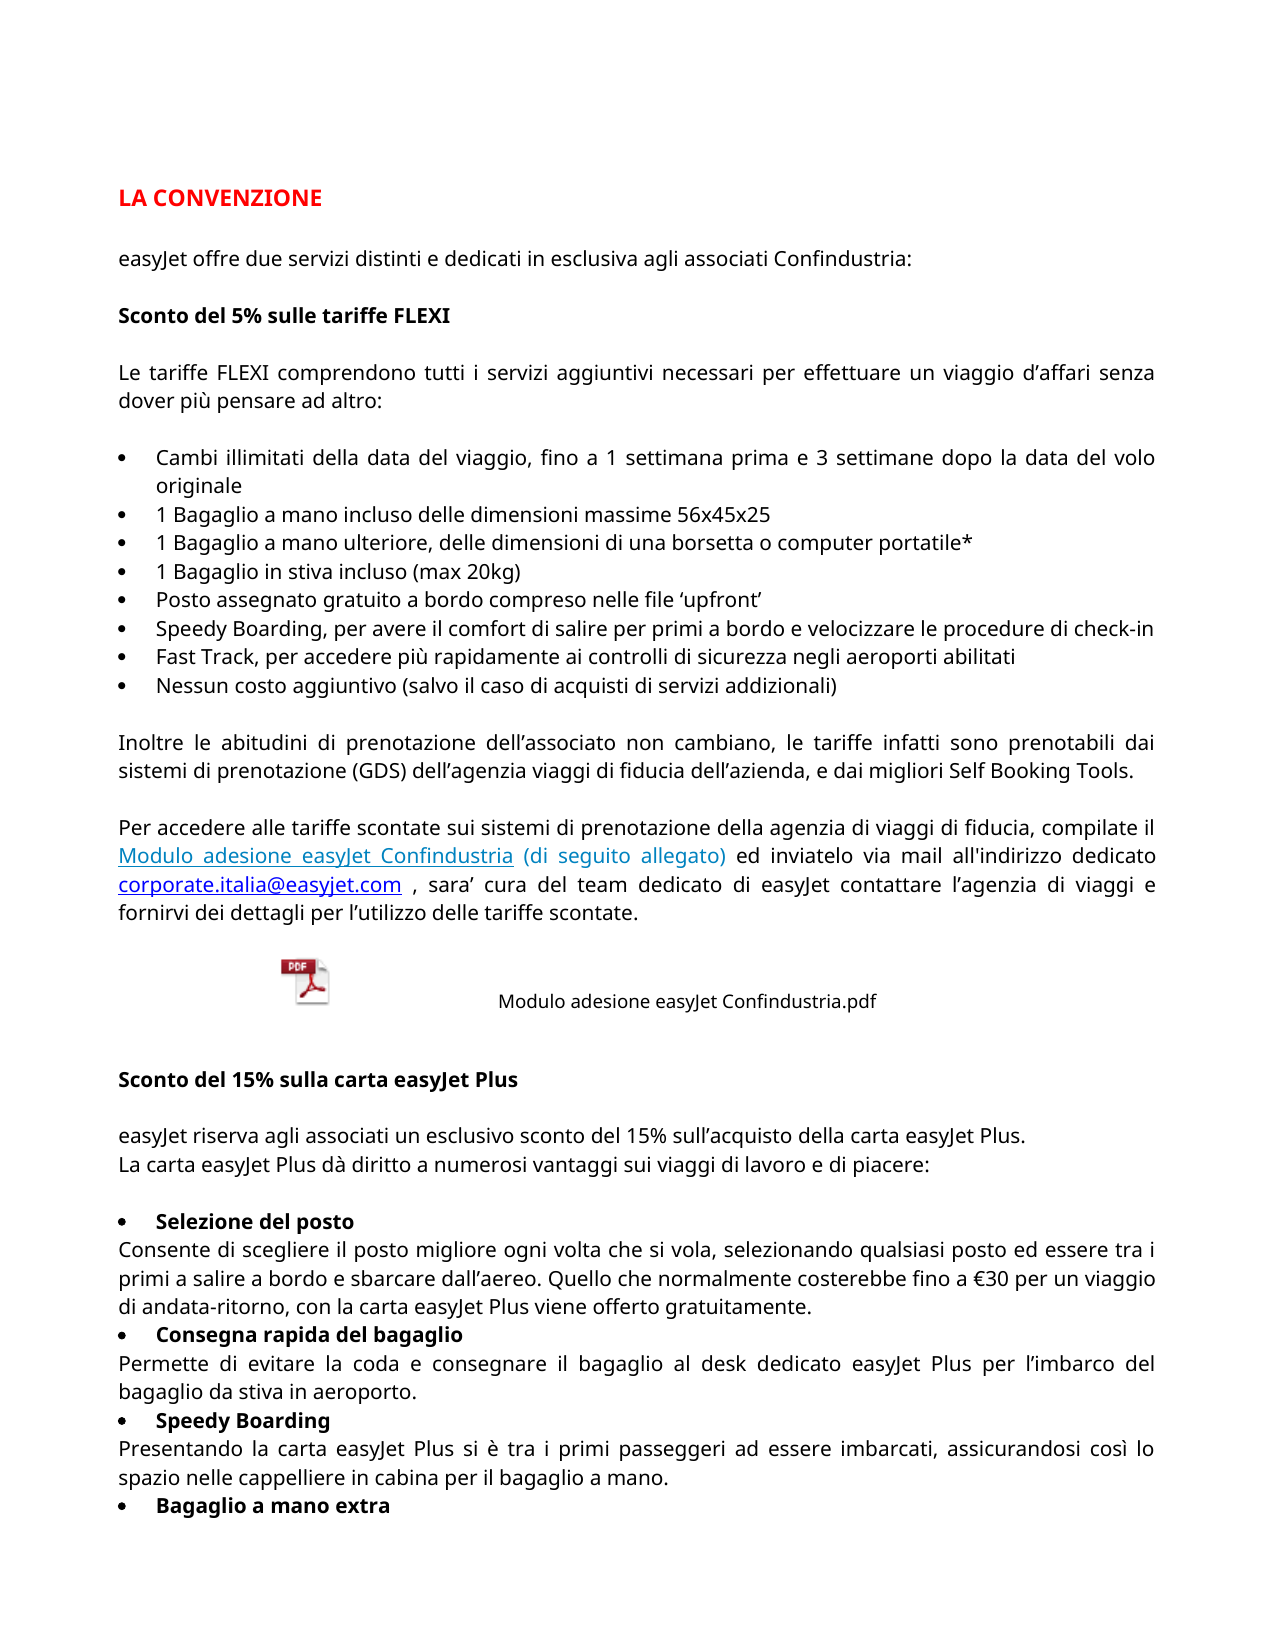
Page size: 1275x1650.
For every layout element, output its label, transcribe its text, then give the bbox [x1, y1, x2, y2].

list 1 Bagaglio in stiva incluso (max 20kg) [118, 557, 1157, 585]
list 1 Bagaglio a mano ulteriore, delle dimensioni di una borsetta o computer portatile* [118, 528, 1157, 557]
list Posto assegnato gratuito a bordo compreso nelle file ‘upfront’ [118, 585, 1157, 614]
text Per accedere alle tariffe scontate sui sistemi di prenotazione della agenzia di viaggi di fiducia, compilate il Modulo adesione easyJet Confindustria (di seguito allegato) ed inviatelo via mail all'indirizzo dedicato corporate.italia@easyjet.com , sara’ cura del team dedicato di easyJet contattare l’agenzia di viaggi e fornirvi dei dettagli per l’utilizzo delle tariffe scontate. [118, 813, 1157, 927]
text La carta easyJet Plus dà diritto a numerosi vantaggi sui viaggi di lavoro e di piacere: [118, 1150, 1157, 1178]
text Sconto del 5% sulle tariffe FLEXI [118, 301, 1157, 329]
list Speedy Boarding, per avere il comfort di salire per primi a bordo e velocizzare le procedure di check-in [118, 614, 1157, 642]
text Modulo adesione easyJet Confindustria.pdf [118, 955, 1157, 1014]
text Presentando la carta easyJet Plus si è tra i primi passeggeri ad essere imbarcati, assicurandosi così lo spazio nelle cappelliere in cabina per il bagaglio a mano. [118, 1434, 1157, 1491]
list Bagaglio a mano extra [118, 1491, 1157, 1520]
text Consente di scegliere il posto migliore ogni volta che si vola, selezionando qualsiasi posto ed essere tra i primi a salire a bordo e sbarcare dall’aereo. Quello che normalmente costerebbe fino a €30 per un viaggio di andata-ritorno, con la carta easyJet Plus viene offerto gratuitamente. [118, 1235, 1157, 1321]
text Inoltre le abitudini di prenotazione dell’associato non cambiano, le tariffe infatti sono prenotabili dai sistemi di prenotazione (GDS) dell’agenzia viaggi di fiducia dell’azienda, e dai migliori Self Booking Tools. [118, 728, 1157, 784]
text Le tariffe FLEXI comprendono tutti i servizi aggiuntivi necessari per effettuare un viaggio d’affari senza dover più pensare ad altro: [118, 358, 1157, 415]
list Cambi illimitati della data del viaggio, fino a 1 settimana prima e 3 settimane dopo la data del volo originale [118, 443, 1157, 500]
text Sconto del 15% sulla carta easyJet Plus [118, 1065, 1157, 1093]
list Nessun costo aggiuntivo (salvo il caso di acquisti di servizi addizionali) [118, 671, 1157, 699]
text LA CONVENZIONE [118, 182, 1157, 213]
text easyJet offre due servizi distinti e dedicati in esclusiva agli associati Confindustria: [118, 244, 1157, 273]
text Permette di evitare la coda e consegnare il bagaglio al desk dedicato easyJet Plus per l’imbarco del bagaglio da stiva in aeroporto. [118, 1349, 1157, 1406]
list 1 Bagaglio a mano incluso delle dimensioni massime 56x45x25 [118, 500, 1157, 528]
list Selezione del posto [118, 1207, 1157, 1235]
list Fast Track, per accedere più rapidamente ai controlli di sicurezza negli aeroporti abilitati [118, 642, 1157, 671]
list Speedy Boarding [118, 1406, 1157, 1434]
list Consegna rapida del bagaglio [118, 1321, 1157, 1349]
text easyJet riserva agli associati un esclusivo sconto del 15% sull’acquisto della carta easyJet Plus. [118, 1122, 1157, 1150]
